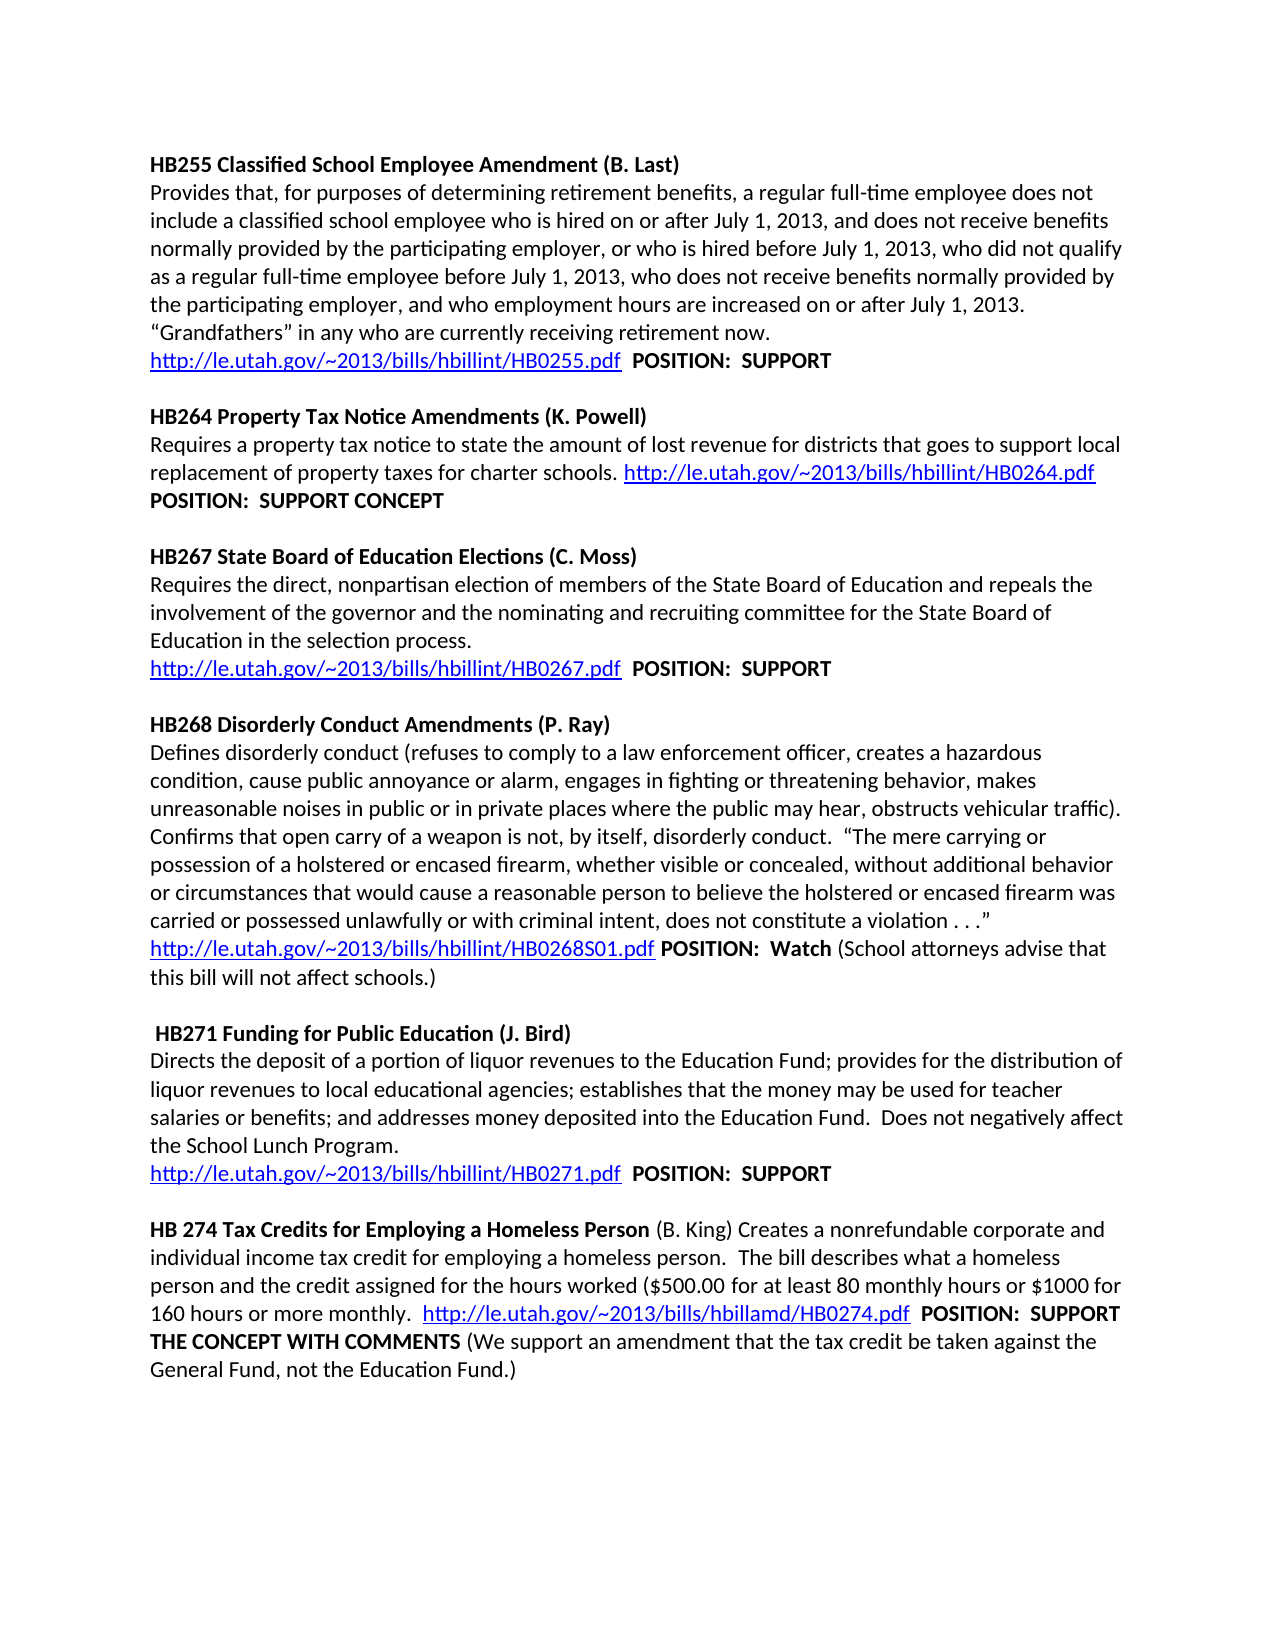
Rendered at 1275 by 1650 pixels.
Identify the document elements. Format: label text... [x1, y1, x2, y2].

text HB268 Disorderly Conduct Amendments (P. Ray) [150, 710, 1125, 738]
text HB271 Funding for Public Education (J. Bird) [150, 1019, 1125, 1047]
text HB 274 Tax Credits for Employing a Homeless Person (B. King) Creates a nonrefundable corporate and individual income tax credit for employing a homeless person. The bill describes what a homeless person and the credit assigned for the hours worked ($500.00 for at least 80 monthly hours or $1000 for 160 hours or more monthly. http://le.utah.gov/~2013/bills/hbillamd/HB0274.pdf POSITION: SUPPORT THE CONCEPT WITH COMMENTS (We support an amendment that the tax credit be taken against the General Fund, not the Education Fund.) [150, 1215, 1125, 1383]
text HB255 Classified School Employee Amendment (B. Last) [150, 150, 1125, 178]
text Defines disorderly conduct (refuses to comply to a law enforcement officer, creates a hazardous condition, cause public annoyance or alarm, engages in fighting or threatening behavior, makes unreasonable noises in public or in private places where the public may hear, obstructs vehicular traffic). Confirms that open carry of a weapon is not, by itself, disorderly conduct. “The mere carrying or possession of a holstered or encased firearm, whether visible or concealed, without additional behavior or circumstances that would cause a reasonable person to believe the holstered or encased firearm was carried or possessed unlawfully or with criminal intent, does not constitute a violation . . .” http://le.utah.gov/~2013/bills/hbillint/HB0268S01.pdf POSITION: Watch (School attorneys advise that this bill will not affect schools.) [150, 738, 1125, 991]
text http://le.utah.gov/~2013/bills/hbillint/HB0271.pdf POSITION: SUPPORT [150, 1159, 1125, 1187]
text http://le.utah.gov/~2013/bills/hbillint/HB0255.pdf POSITION: SUPPORT [150, 346, 1125, 374]
text http://le.utah.gov/~2013/bills/hbillint/HB0267.pdf POSITION: SUPPORT [150, 654, 1125, 682]
text Directs the deposit of a portion of liquor revenues to the Education Fund; provides for the distribution of liquor revenues to local educational agencies; establishes that the money may be used for teacher salaries or benefits; and addresses money deposited into the Education Fund. Does not negatively affect the School Lunch Program. [150, 1047, 1125, 1159]
text HB264 Property Tax Notice Amendments (K. Powell) [150, 402, 1125, 430]
text Requires a property tax notice to state the amount of lost revenue for districts that goes to support local replacement of property taxes for charter schools. http://le.utah.gov/~2013/bills/hbillint/HB0264.pdf POSITION: SUPPORT CONCEPT [150, 430, 1125, 514]
text Requires the direct, nonpartisan election of members of the State Board of Education and repeals the involvement of the governor and the nominating and recruiting committee for the State Board of Education in the selection process. [150, 570, 1125, 654]
text Provides that, for purposes of determining retirement benefits, a regular full-time employee does not include a classified school employee who is hired on or after July 1, 2013, and does not receive benefits normally provided by the participating employer, or who is hired before July 1, 2013, who did not qualify as a regular full-time employee before July 1, 2013, who does not receive benefits normally provided by the participating employer, and who employment hours are increased on or after July 1, 2013. “Grandfathers” in any who are currently receiving retirement now. [150, 178, 1125, 346]
text HB267 State Board of Education Elections (C. Moss) [150, 542, 1125, 570]
